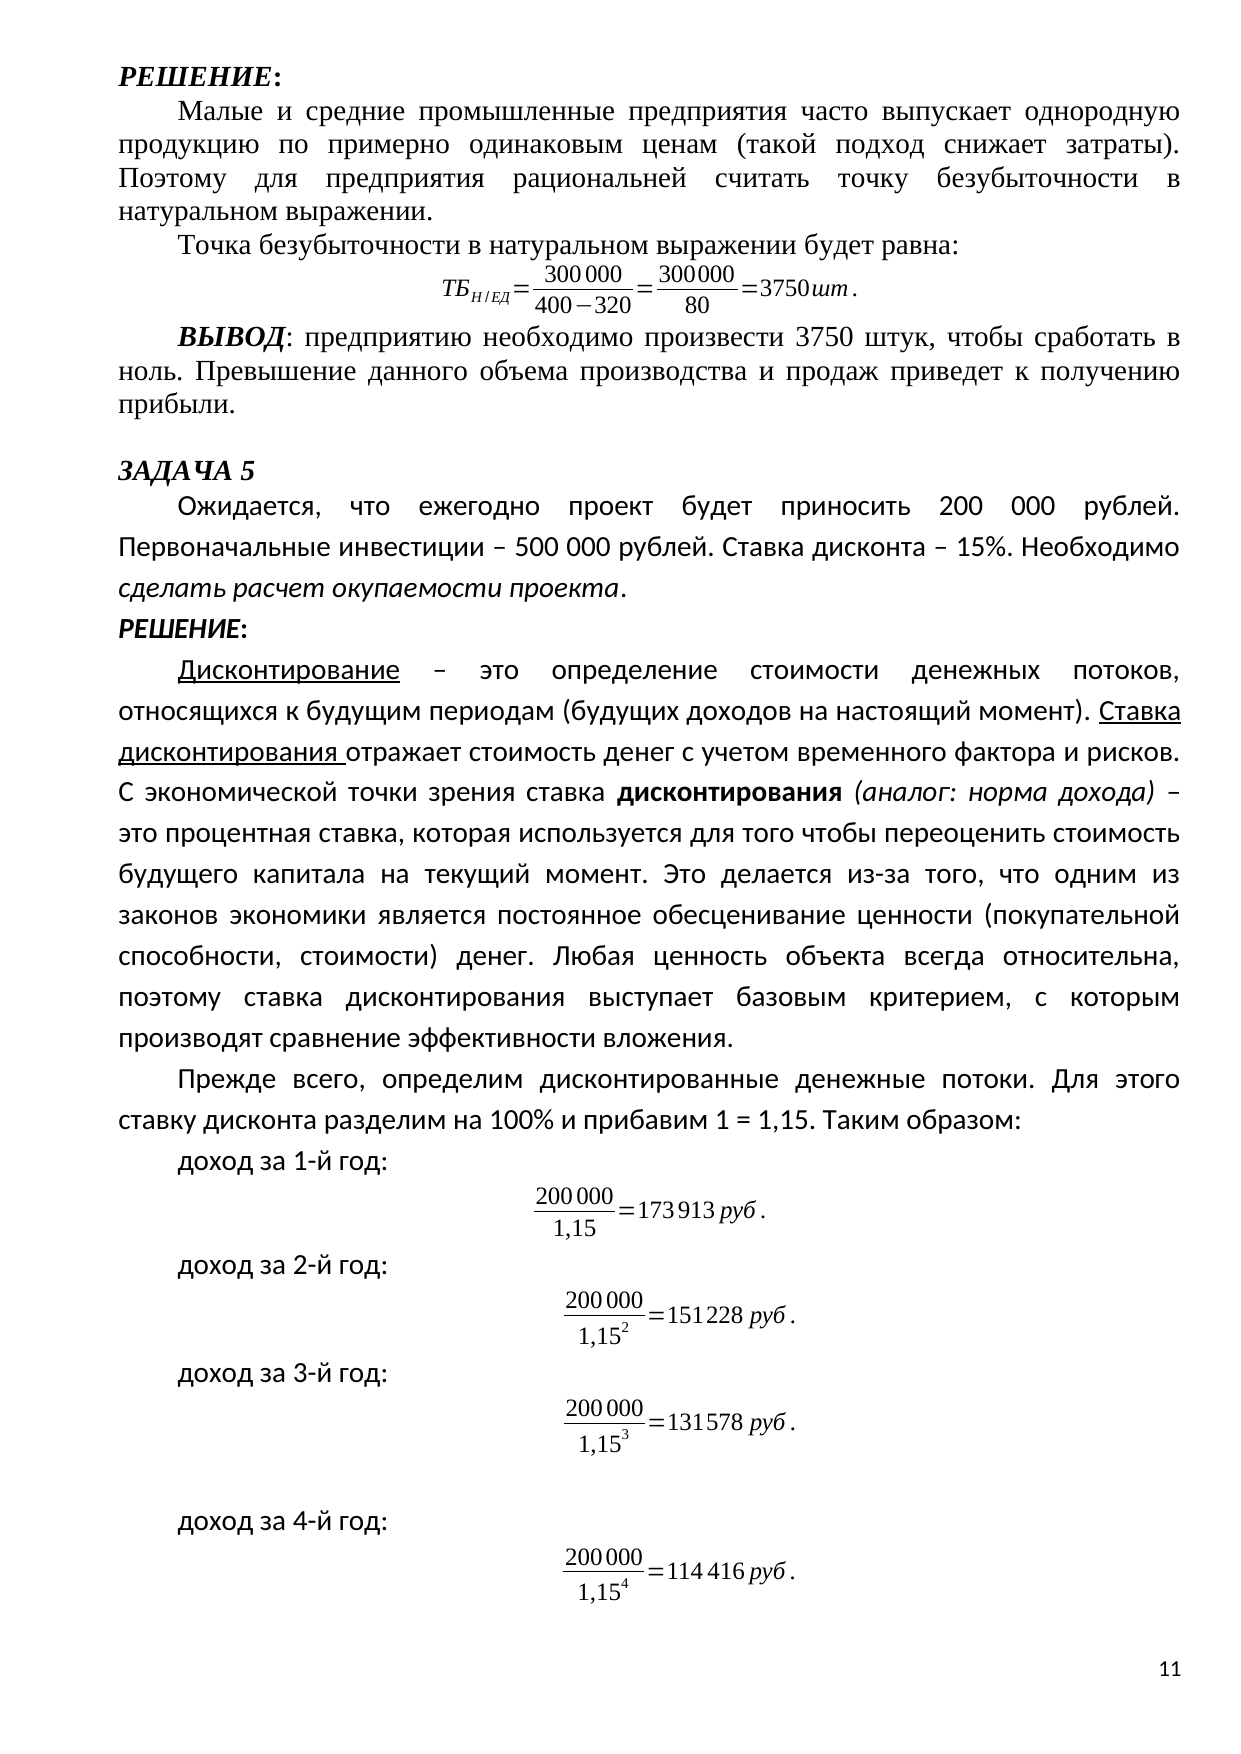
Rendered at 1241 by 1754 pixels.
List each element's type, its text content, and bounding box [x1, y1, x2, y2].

text Прежде всего, определим дисконтированные денежные потоки. Для этого ставку дисконта разделим на 100% и прибавим 1 = 1,15. Таким образом: [118, 1060, 1181, 1137]
text РЕШЕНИЕ: [118, 610, 1181, 645]
text доход за 3-й год: [118, 1354, 1181, 1389]
text ЗАДАЧА 5 [118, 453, 1181, 487]
text Малые и средние промышленные предприятия часто выпускает однородную продукцию по примерно одинаковым ценам (такой подход снижает затраты). Поэтому для предприятия рациональней считать точку безубыточности в натуральном выражении. [118, 93, 1181, 227]
text Ожидается, что ежегодно проект будет приносить 200 000 рублей. Первоначальные инвестиции – 500 000 рублей. Ставка дисконта – 15%. Необходимо сделать расчет окупаемости проекта. [118, 487, 1181, 604]
text ВЫВОД: предприятию необходимо произвести 3750 штук, чтобы сработать в ноль. Превышение данного объема производства и продаж приведет к получению прибыли. [118, 319, 1181, 420]
text Дисконтирование – это определение стоимости денежных потоков, относящихся к будущим периодам (будущих доходов на настоящий момент). Ставка дисконтирования отражает стоимость денег с учетом временного фактора и рисков. С экономической точки зрения ставка дисконтирования (аналог: норма дохода) – это процентная ставка, которая используется для того чтобы переоценить стоимость будущего капитала на текущий момент. Это делается из-за того, что одним из законов экономики является постоянное обесценивание ценности (покупательной способности, стоимости) денег. Любая ценность объекта всегда относительна, поэтому ставка дисконтирования выступает базовым критерием, с которым производят сравнение эффективности вложения. [118, 651, 1181, 1055]
text доход за 4-й год: [118, 1502, 1181, 1538]
text Точка безубыточности в натуральном выражении будет равна: [118, 227, 1181, 260]
text доход за 2-й год: [118, 1246, 1181, 1282]
text доход за 1-й год: [118, 1142, 1181, 1178]
text РЕШЕНИЕ: [118, 59, 1181, 93]
